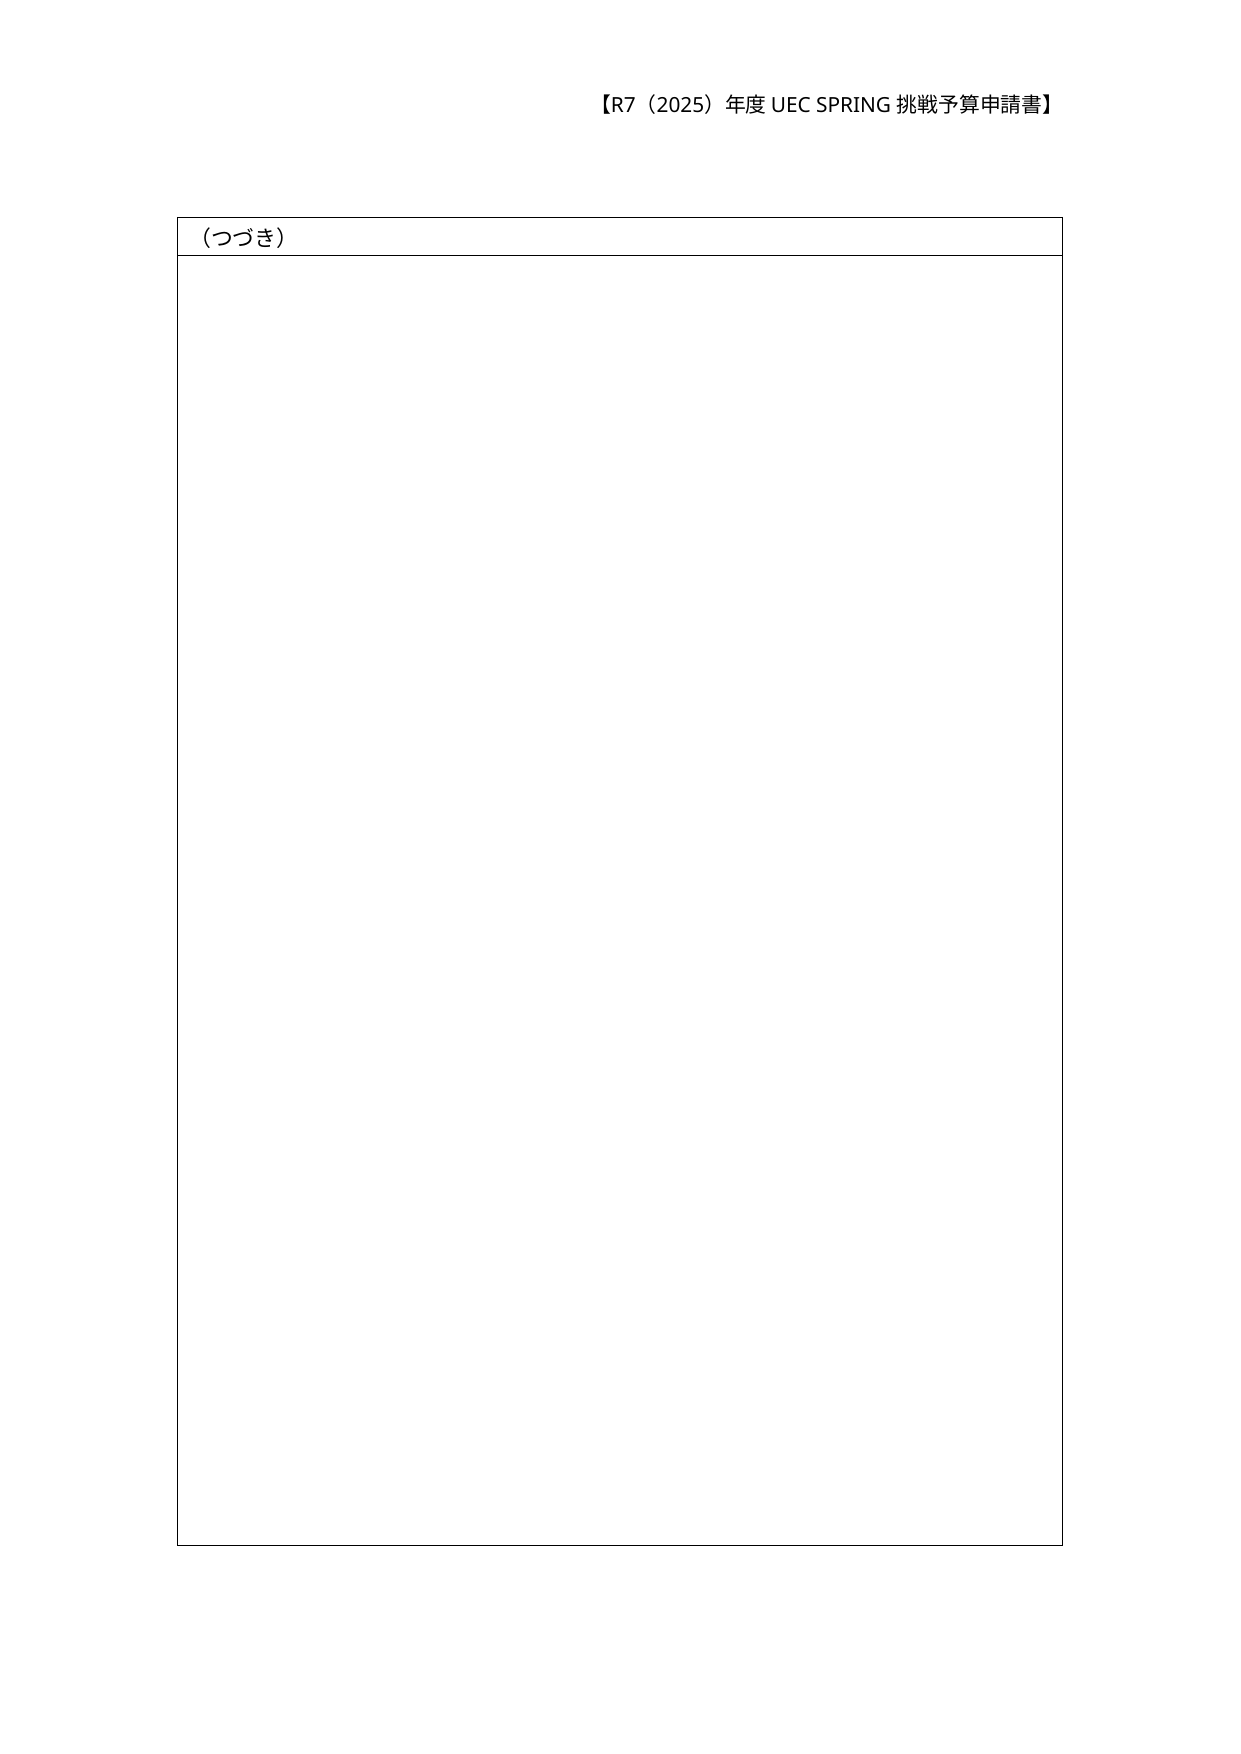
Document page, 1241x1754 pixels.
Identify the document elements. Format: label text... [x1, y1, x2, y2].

table_cell [178, 256, 1062, 1545]
table_header （つづき） [178, 218, 1062, 255]
